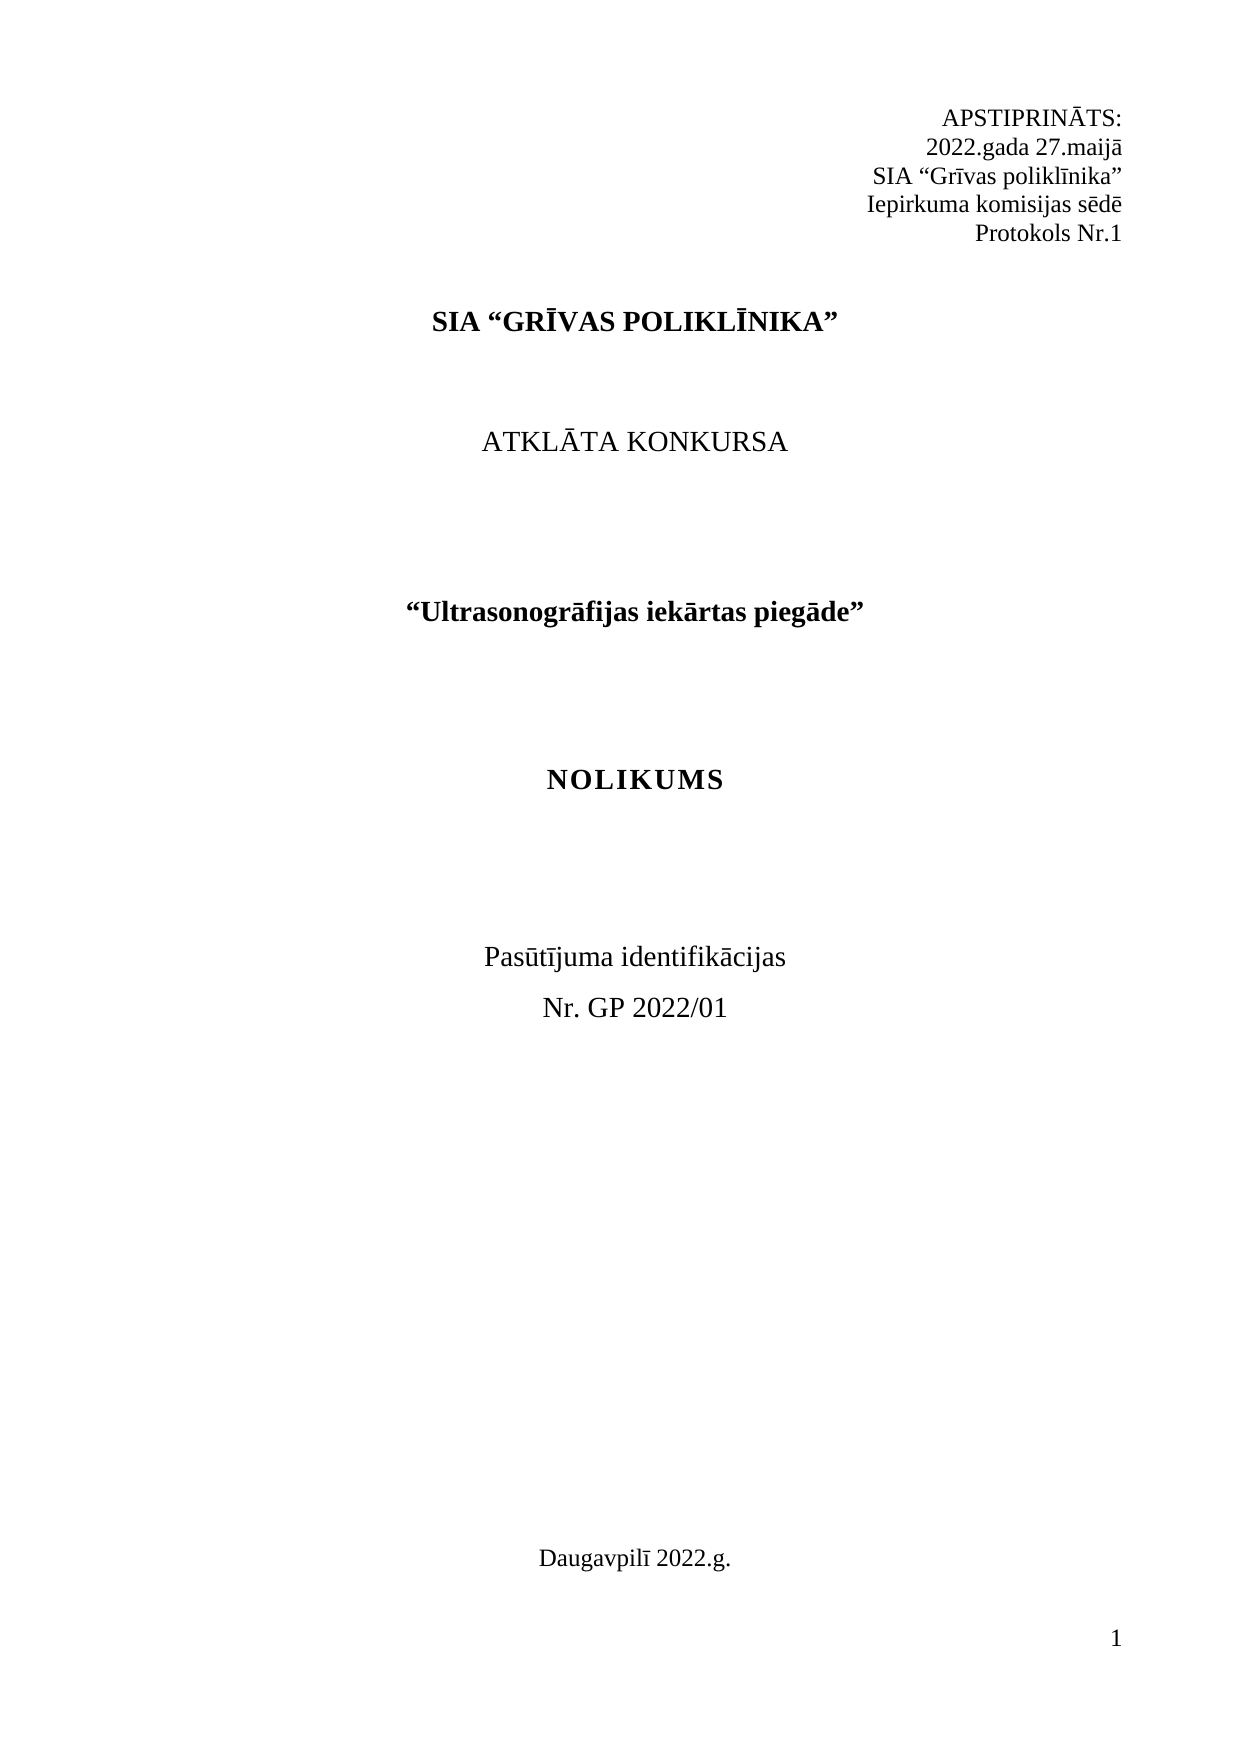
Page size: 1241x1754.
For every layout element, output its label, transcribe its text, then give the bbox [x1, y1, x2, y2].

text “Ultrasonogrāfijas iekārtas piegāde” [148, 594, 1122, 628]
text Pasūtījuma identifikācijas [148, 939, 1122, 973]
text Iepirkuma komisijas sēdē [148, 189, 1122, 218]
text Nr. GP 2022/01 [148, 990, 1122, 1023]
text ATKLĀTA KONKURSA [148, 424, 1122, 458]
text SIA “Grīvas poliklīnika” [148, 161, 1122, 189]
text SIA “GRĪVAS POLIKLĪNIKA” [148, 304, 1122, 338]
text NOLIKUMS [148, 762, 1122, 796]
text APSTIPRINĀTS: [148, 103, 1122, 132]
text Protokols Nr.1 [148, 218, 1122, 247]
text Daugavpilī 2022.g. [148, 1543, 1122, 1572]
text 2022.gada 27.maijā [148, 132, 1122, 161]
